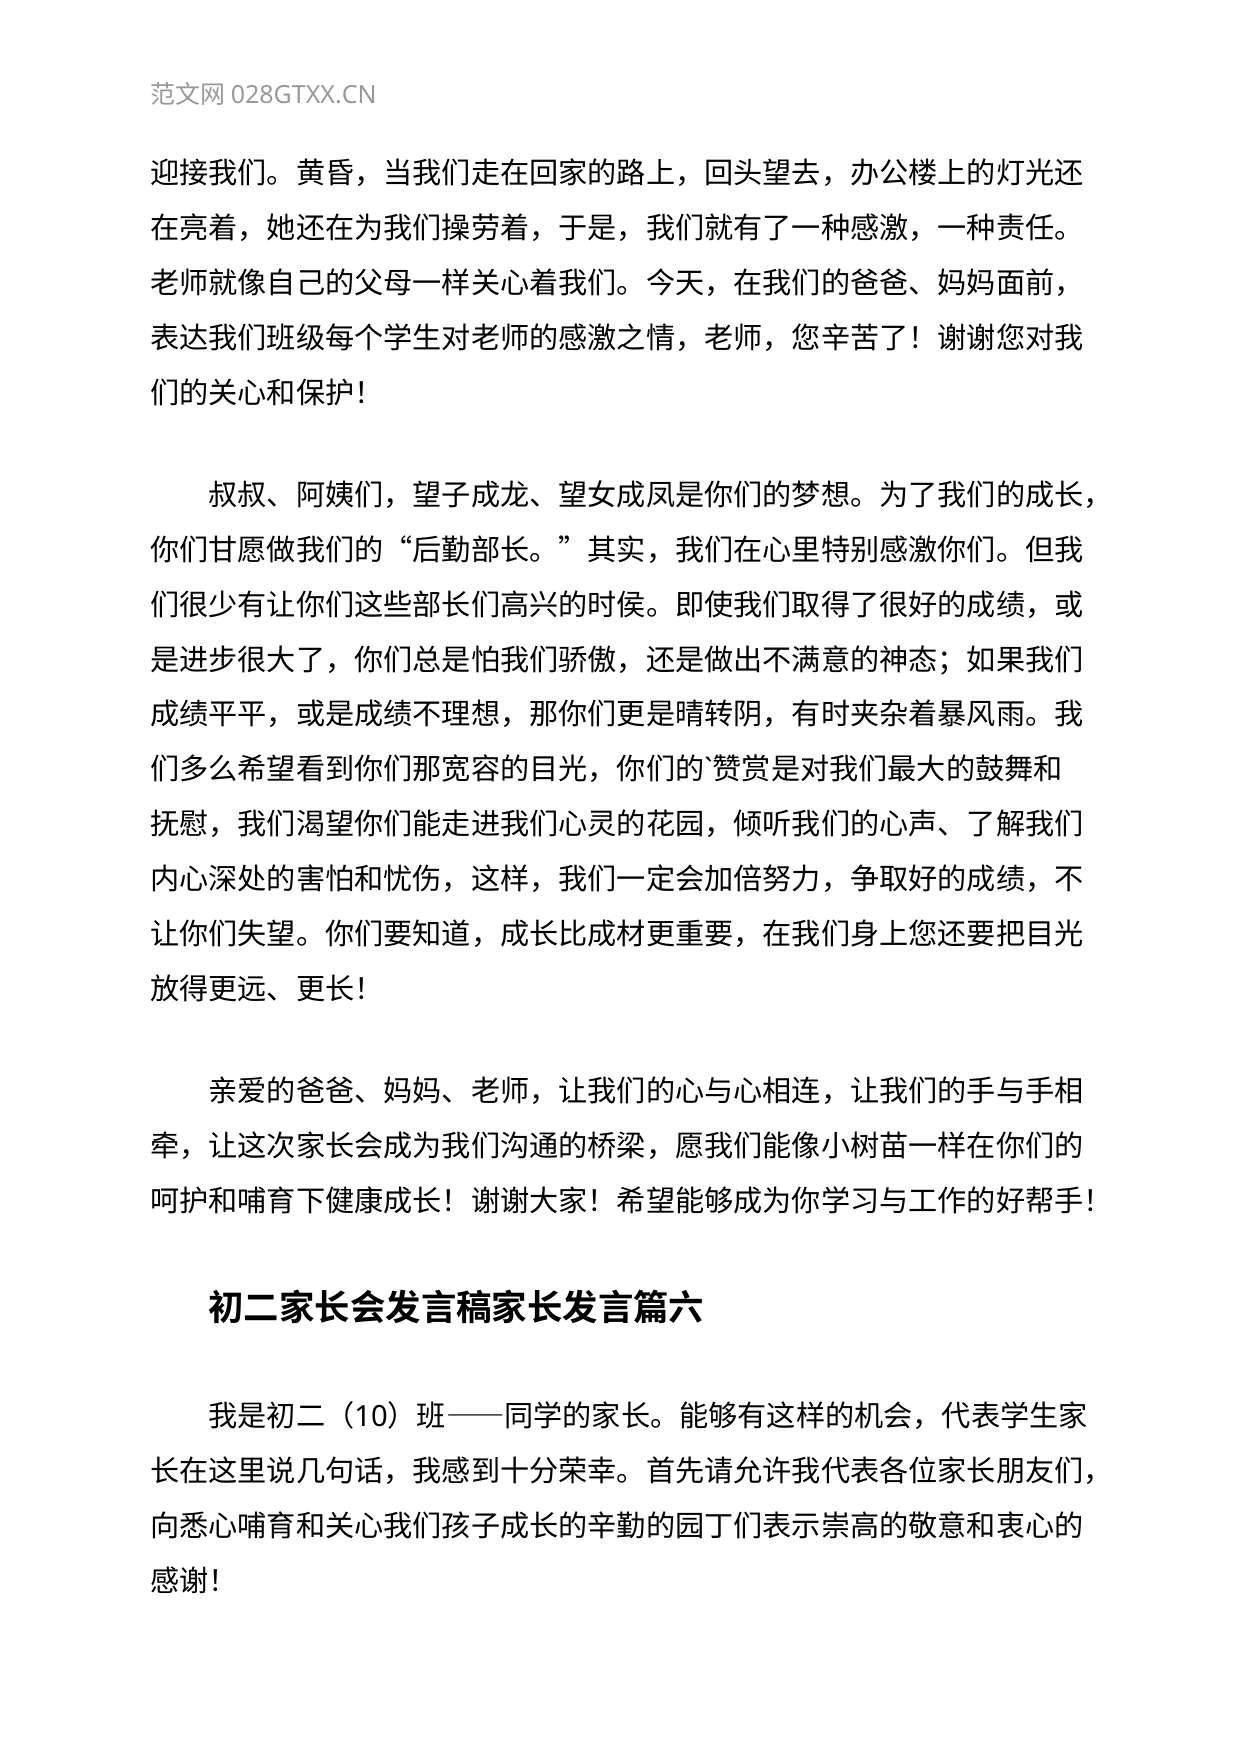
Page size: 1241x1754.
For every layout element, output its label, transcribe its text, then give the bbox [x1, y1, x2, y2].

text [150, 150, 1090, 412]
text 亲爱的爸爸、妈妈、老师，让我们的心与心相连，让我们的手与手相牵，让这次家长会成为我们沟通的桥梁，愿我们能像小树苗一样在你们的呵护和哺育下健康成长！谢谢大家！希望能够成为你学习与工作的好帮手！ [150, 1067, 1090, 1219]
text 我是初二（10）班——同学的家长。能够有这样的机会，代表学生家长在这里说几句话，我感到十分荣幸。首先请允许我代表各位家长朋友们，向悉心哺育和关心我们孩子成长的辛勤的园丁们表示崇高的敬意和衷心的感谢！ [150, 1392, 1090, 1599]
text 初二家长会发言稿家长发言篇六 [150, 1279, 1090, 1330]
text 叔叔、阿姨们，望子成龙、望女成凤是你们的梦想。为了我们的成长，你们甘愿做我们的“后勤部长。”其实，我们在心里特别感激你们。但我们很少有让你们这些部长们高兴的时侯。即使我们取得了很好的成绩，或是进步很大了，你们总是怕我们骄傲，还是做出不满意的神态；如果我们成绩平平，或是成绩不理想，那你们更是晴转阴，有时夹杂着暴风雨。我们多么希望看到你们那宽容的目光，你们的`赞赏是对我们最大的鼓舞和抚慰，我们渴望你们能走进我们心灵的花园，倾听我们的心声、了解我们内心深处的害怕和忧伤，这样，我们一定会加倍努力，争取好的成绩，不让你们失望。你们要知道，成长比成材更重要，在我们身上您还要把目光放得更远、更长！ [150, 471, 1090, 1008]
